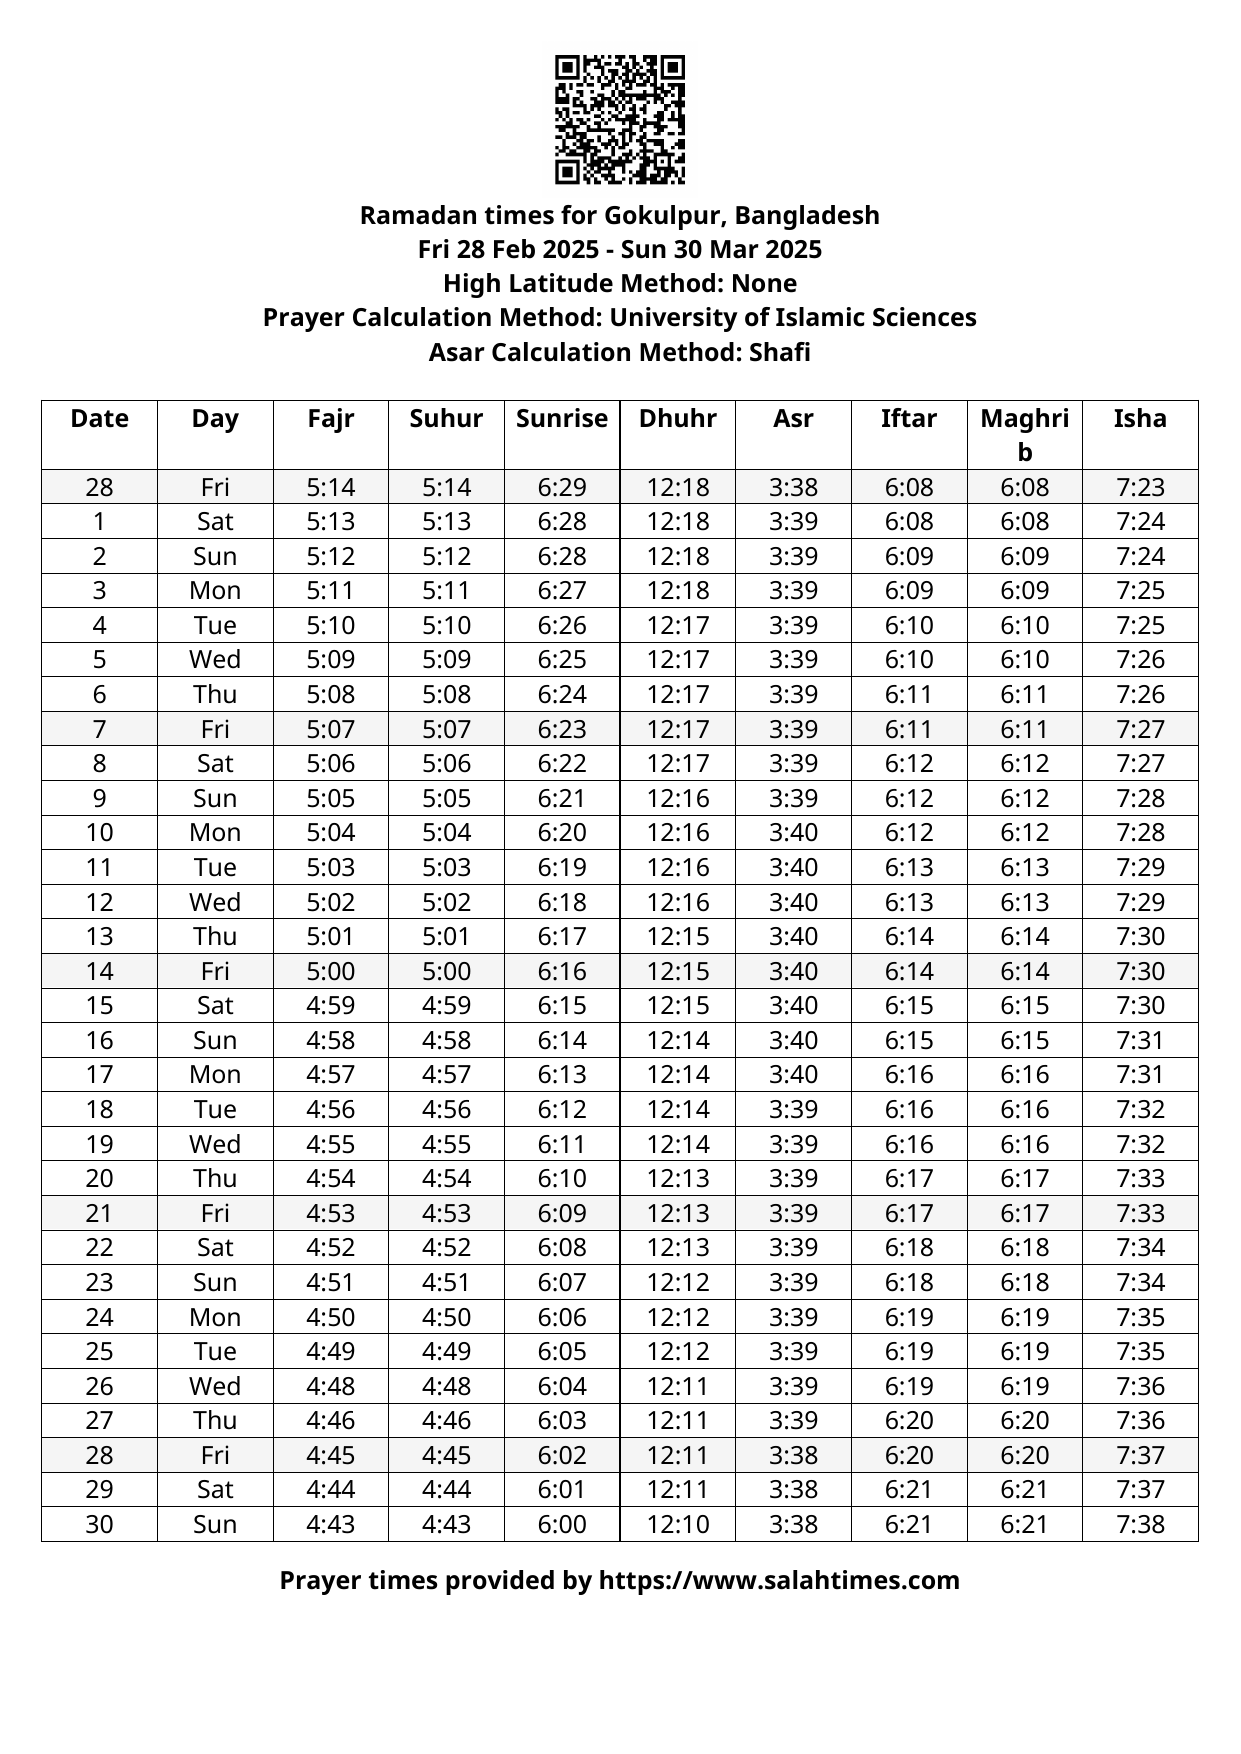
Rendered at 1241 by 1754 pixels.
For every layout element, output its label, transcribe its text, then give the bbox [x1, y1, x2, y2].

table_cell 5:03 [389, 850, 504, 884]
table_cell 6:20 [968, 1404, 1082, 1437]
table_cell 7:30 [1083, 919, 1198, 953]
table_header Day [158, 401, 273, 469]
table_cell Mon [158, 1058, 273, 1091]
table_cell 7:37 [1083, 1438, 1198, 1472]
table_cell 8 [42, 746, 157, 780]
table_cell 6:12 [968, 781, 1082, 814]
table_cell 4:45 [274, 1438, 388, 1472]
table_cell 7:27 [1083, 712, 1198, 745]
table_cell 12:12 [621, 1300, 735, 1333]
table_cell Thu [158, 677, 273, 711]
table_cell 7 [42, 712, 157, 745]
table_cell 6:08 [968, 470, 1082, 503]
table_cell 7:32 [1083, 1127, 1198, 1160]
table_cell 6:07 [505, 1265, 619, 1299]
table_cell 6:13 [505, 1058, 619, 1091]
table_cell 5:00 [389, 954, 504, 987]
table_cell Sat [158, 504, 273, 538]
table_cell Tue [158, 1334, 273, 1368]
table_cell 7:37 [1083, 1473, 1198, 1506]
table_cell 6:11 [505, 1127, 619, 1160]
table_cell 6:19 [852, 1334, 967, 1368]
table_cell 3:40 [736, 919, 851, 953]
table_cell Thu [158, 1161, 273, 1195]
table_cell Tue [158, 1092, 273, 1126]
table_cell 6:20 [852, 1438, 967, 1472]
table_cell 12:12 [621, 1265, 735, 1299]
table_cell 6:16 [505, 954, 619, 987]
text Ramadan times for Gokulpur, Bangladesh [42, 198, 1198, 232]
table_cell Thu [158, 919, 273, 953]
table_cell 6:22 [505, 746, 619, 780]
table_cell 26 [42, 1369, 157, 1402]
table_cell 12:13 [621, 1161, 735, 1195]
table_cell 3:40 [736, 1023, 851, 1057]
table_cell 5:12 [274, 539, 388, 572]
table_cell 5:08 [274, 677, 388, 711]
table_cell 23 [42, 1265, 157, 1299]
table_cell 25 [42, 1334, 157, 1368]
table_cell 10 [42, 816, 157, 849]
table_cell 6:19 [968, 1334, 1082, 1368]
table_cell Wed [158, 885, 273, 918]
table_cell 4:55 [389, 1127, 504, 1160]
picture [542, 41, 699, 198]
table_cell 6:05 [505, 1334, 619, 1368]
table_cell 5:14 [389, 470, 504, 503]
table_cell 6:13 [852, 885, 967, 918]
table_cell Sun [158, 781, 273, 814]
table_cell 6:17 [852, 1161, 967, 1195]
table_cell 3:39 [736, 677, 851, 711]
table_cell 3:39 [736, 643, 851, 676]
table_cell Sun [158, 539, 273, 572]
table_cell 3:40 [736, 989, 851, 1022]
table_cell 14 [42, 954, 157, 987]
table_header Sunrise [505, 401, 619, 469]
table_cell 6:16 [852, 1127, 967, 1160]
table_cell Wed [158, 1369, 273, 1402]
table_cell 6:21 [968, 1473, 1082, 1506]
table_cell 3:39 [736, 574, 851, 607]
table_cell 5:01 [389, 919, 504, 953]
table_cell 24 [42, 1300, 157, 1333]
table_cell 5:00 [274, 954, 388, 987]
table_cell 4:56 [389, 1092, 504, 1126]
table_cell 7:31 [1083, 1058, 1198, 1091]
table_cell 6:23 [505, 712, 619, 745]
table_cell 12:15 [621, 954, 735, 987]
table_cell 5:04 [389, 816, 504, 849]
table_cell Wed [158, 643, 273, 676]
table_cell 27 [42, 1404, 157, 1437]
table_cell 4:52 [274, 1231, 388, 1264]
table_cell 4:54 [274, 1161, 388, 1195]
table_cell 7:25 [1083, 608, 1198, 642]
table_cell 15 [42, 989, 157, 1022]
table_cell 3:39 [736, 1300, 851, 1333]
table_cell 7:33 [1083, 1196, 1198, 1229]
table_cell 6:15 [968, 989, 1082, 1022]
table_cell 12 [42, 885, 157, 918]
table_cell 7:30 [1083, 954, 1198, 987]
table_cell 5:05 [274, 781, 388, 814]
table_cell 6:21 [852, 1473, 967, 1506]
table_cell 7:23 [1083, 470, 1198, 503]
table_cell 5:10 [274, 608, 388, 642]
table_cell 12:17 [621, 746, 735, 780]
table_cell 12:10 [621, 1507, 735, 1541]
table_cell 7:26 [1083, 643, 1198, 676]
text Fri 28 Feb 2025 - Sun 30 Mar 2025 [42, 232, 1198, 266]
table_cell 12:11 [621, 1404, 735, 1437]
table_cell 6:19 [852, 1369, 967, 1402]
table_cell 6:10 [968, 608, 1082, 642]
table_cell 12:16 [621, 781, 735, 814]
table_cell 5:08 [389, 677, 504, 711]
table_cell 6:17 [505, 919, 619, 953]
table_cell 12:15 [621, 919, 735, 953]
table_cell Sat [158, 989, 273, 1022]
table_cell 6:10 [852, 608, 967, 642]
table_cell 4:52 [389, 1231, 504, 1264]
table_cell 6:17 [968, 1196, 1082, 1229]
table_cell 12:13 [621, 1196, 735, 1229]
table_cell 3:39 [736, 1334, 851, 1368]
table_cell 7:29 [1083, 885, 1198, 918]
table_cell 12:14 [621, 1127, 735, 1160]
table_cell 7:29 [1083, 850, 1198, 884]
table_cell 6:14 [968, 954, 1082, 987]
table_cell 3:39 [736, 1127, 851, 1160]
table_cell 4:48 [389, 1369, 504, 1402]
table_cell 6:11 [968, 712, 1082, 745]
table_cell 3:40 [736, 885, 851, 918]
table_cell 3:38 [736, 470, 851, 503]
table_cell 4:49 [274, 1334, 388, 1368]
table_cell 12:13 [621, 1231, 735, 1264]
table_cell 6:16 [852, 1092, 967, 1126]
table_cell 6:18 [852, 1231, 967, 1264]
table_header Fajr [274, 401, 388, 469]
table_header Isha [1083, 401, 1198, 469]
table_cell 4 [42, 608, 157, 642]
table_cell 6:19 [505, 850, 619, 884]
table_cell 3:38 [736, 1438, 851, 1472]
table_cell 12:17 [621, 712, 735, 745]
table_cell 12:17 [621, 608, 735, 642]
table_cell 6:28 [505, 539, 619, 572]
table_cell 4:45 [389, 1438, 504, 1472]
table_cell 4:44 [274, 1473, 388, 1506]
table_header Date [42, 401, 157, 469]
table_cell 6:18 [968, 1231, 1082, 1264]
table_cell 12:18 [621, 574, 735, 607]
table_cell 4:54 [389, 1161, 504, 1195]
table_cell 7:35 [1083, 1300, 1198, 1333]
table_cell 6:20 [968, 1438, 1082, 1472]
table_cell 28 [42, 1438, 157, 1472]
table_cell 12:17 [621, 677, 735, 711]
table_cell 7:34 [1083, 1231, 1198, 1264]
table_cell 6:14 [505, 1023, 619, 1057]
table_cell Tue [158, 608, 273, 642]
table_cell 5:11 [389, 574, 504, 607]
table_cell 4:46 [274, 1404, 388, 1437]
text Prayer times provided by https://www.salahtimes.com [42, 1563, 1198, 1597]
table_cell 13 [42, 919, 157, 953]
table_cell 6:28 [505, 504, 619, 538]
table_cell 6:21 [505, 781, 619, 814]
table_header Maghrib [968, 401, 1082, 469]
table_cell Sat [158, 1473, 273, 1506]
table_cell 4:48 [274, 1369, 388, 1402]
table_cell 7:36 [1083, 1404, 1198, 1437]
table_cell 2 [42, 539, 157, 572]
table_cell 3:39 [736, 746, 851, 780]
table_cell 3:38 [736, 1507, 851, 1541]
table_header Asr [736, 401, 851, 469]
table_cell 16 [42, 1023, 157, 1057]
table_cell Mon [158, 574, 273, 607]
table_cell 4:55 [274, 1127, 388, 1160]
table_cell 7:28 [1083, 816, 1198, 849]
table_cell 6:12 [968, 816, 1082, 849]
table_cell 4:56 [274, 1092, 388, 1126]
table_cell 6:15 [852, 989, 967, 1022]
table_cell Fri [158, 1438, 273, 1472]
table_cell 5:10 [389, 608, 504, 642]
table_cell 6:19 [852, 1300, 967, 1333]
table_cell 3:40 [736, 816, 851, 849]
table_cell 3:38 [736, 1473, 851, 1506]
table_cell 7:31 [1083, 1023, 1198, 1057]
table_cell 6:10 [852, 643, 967, 676]
table_cell 4:59 [389, 989, 504, 1022]
table_header Iftar [852, 401, 967, 469]
table_cell 6:18 [505, 885, 619, 918]
table_cell Fri [158, 1196, 273, 1229]
table_cell 4:44 [389, 1473, 504, 1506]
table_cell 5:13 [389, 504, 504, 538]
table_cell 4:59 [274, 989, 388, 1022]
table_cell 6:13 [852, 850, 967, 884]
table_cell 3:39 [736, 539, 851, 572]
table_cell 6:06 [505, 1300, 619, 1333]
table_cell 6:16 [968, 1127, 1082, 1160]
table_cell 3 [42, 574, 157, 607]
table_cell 7:26 [1083, 677, 1198, 711]
table_cell 4:57 [274, 1058, 388, 1091]
table_cell 6:08 [968, 504, 1082, 538]
table_cell 7:32 [1083, 1092, 1198, 1126]
table_cell 6:13 [968, 885, 1082, 918]
table_cell 3:39 [736, 1231, 851, 1264]
table_cell Sun [158, 1507, 273, 1541]
table_cell 6:11 [968, 677, 1082, 711]
table_cell 12:18 [621, 470, 735, 503]
table_cell 7:30 [1083, 989, 1198, 1022]
table_cell 6:15 [968, 1023, 1082, 1057]
table_cell 12:15 [621, 989, 735, 1022]
table_cell 6 [42, 677, 157, 711]
table_cell 3:39 [736, 1369, 851, 1402]
table_cell Sat [158, 746, 273, 780]
table_cell 5:09 [389, 643, 504, 676]
table_cell 3:40 [736, 850, 851, 884]
table_cell 3:39 [736, 1265, 851, 1299]
table_cell 6:02 [505, 1438, 619, 1472]
table_cell 30 [42, 1507, 157, 1541]
table_cell 21 [42, 1196, 157, 1229]
table_cell 6:17 [968, 1161, 1082, 1195]
table_cell 12:18 [621, 504, 735, 538]
table_cell 5:12 [389, 539, 504, 572]
table_cell 6:20 [505, 816, 619, 849]
table_cell 4:58 [389, 1023, 504, 1057]
table_cell 6:17 [852, 1196, 967, 1229]
table_cell 17 [42, 1058, 157, 1091]
table_cell Wed [158, 1127, 273, 1160]
table_cell 6:16 [852, 1058, 967, 1091]
table_cell 9 [42, 781, 157, 814]
table_cell 4:51 [389, 1265, 504, 1299]
table_cell 6:03 [505, 1404, 619, 1437]
table_cell 6:26 [505, 608, 619, 642]
table_cell 6:13 [968, 850, 1082, 884]
table_cell 6:14 [968, 919, 1082, 953]
table_cell 6:12 [505, 1092, 619, 1126]
table_cell 12:11 [621, 1473, 735, 1506]
table_cell Fri [158, 954, 273, 987]
table_cell 7:24 [1083, 504, 1198, 538]
table_cell 6:08 [852, 504, 967, 538]
table_cell 3:39 [736, 1161, 851, 1195]
table_cell 6:27 [505, 574, 619, 607]
table_cell 12:12 [621, 1334, 735, 1368]
table_cell 22 [42, 1231, 157, 1264]
table_cell 4:58 [274, 1023, 388, 1057]
table_cell 3:39 [736, 1404, 851, 1437]
table_cell 5:05 [389, 781, 504, 814]
table_cell 5:07 [389, 712, 504, 745]
table_cell 5:14 [274, 470, 388, 503]
table_cell Thu [158, 1404, 273, 1437]
table_header Dhuhr [621, 401, 735, 469]
table_cell 6:08 [852, 470, 967, 503]
table_cell 6:25 [505, 643, 619, 676]
table_cell 6:00 [505, 1507, 619, 1541]
table_cell 6:10 [968, 643, 1082, 676]
table_cell 6:04 [505, 1369, 619, 1402]
table_cell 5:13 [274, 504, 388, 538]
table_cell 6:19 [968, 1369, 1082, 1402]
table_cell 6:12 [968, 746, 1082, 780]
table_cell 3:39 [736, 504, 851, 538]
table_cell 3:39 [736, 608, 851, 642]
table_cell 4:43 [274, 1507, 388, 1541]
table_cell 12:17 [621, 643, 735, 676]
table_cell 12:18 [621, 539, 735, 572]
table_cell 1 [42, 504, 157, 538]
table_cell 6:19 [968, 1300, 1082, 1333]
table_cell 6:16 [968, 1092, 1082, 1126]
table_cell 4:51 [274, 1265, 388, 1299]
table_cell 6:09 [852, 574, 967, 607]
table_cell 29 [42, 1473, 157, 1506]
table_cell 4:49 [389, 1334, 504, 1368]
table_cell 5:06 [389, 746, 504, 780]
table_cell 3:40 [736, 1058, 851, 1091]
table_header Suhur [389, 401, 504, 469]
table_cell 28 [42, 470, 157, 503]
table_cell 6:20 [852, 1404, 967, 1437]
table_cell 6:11 [852, 677, 967, 711]
table_cell 7:28 [1083, 781, 1198, 814]
table_cell 7:27 [1083, 746, 1198, 780]
table_cell 12:16 [621, 850, 735, 884]
table_cell 6:01 [505, 1473, 619, 1506]
table_cell 12:14 [621, 1058, 735, 1091]
table_cell 5:06 [274, 746, 388, 780]
table_cell 3:39 [736, 1196, 851, 1229]
table_cell 7:35 [1083, 1334, 1198, 1368]
table_cell 6:21 [852, 1507, 967, 1541]
table_cell 5:01 [274, 919, 388, 953]
table_cell 5:04 [274, 816, 388, 849]
table_cell 5:07 [274, 712, 388, 745]
table_cell 6:10 [505, 1161, 619, 1195]
table_cell Mon [158, 816, 273, 849]
table_cell 3:39 [736, 781, 851, 814]
table_cell 19 [42, 1127, 157, 1160]
table_cell Sun [158, 1265, 273, 1299]
table_cell 4:57 [389, 1058, 504, 1091]
table_cell 4:50 [389, 1300, 504, 1333]
table_cell 3:39 [736, 1092, 851, 1126]
table_cell 12:16 [621, 885, 735, 918]
table_cell 7:34 [1083, 1265, 1198, 1299]
table_cell 6:21 [968, 1507, 1082, 1541]
table_cell 5:03 [274, 850, 388, 884]
table_cell 6:12 [852, 816, 967, 849]
table_cell 6:14 [852, 954, 967, 987]
table_cell 6:29 [505, 470, 619, 503]
table_cell 5:02 [389, 885, 504, 918]
table_cell 12:14 [621, 1023, 735, 1057]
table_cell Fri [158, 712, 273, 745]
table_cell 6:18 [968, 1265, 1082, 1299]
table_cell 12:11 [621, 1438, 735, 1472]
table_cell 6:11 [852, 712, 967, 745]
table_cell 6:09 [968, 574, 1082, 607]
table_cell 5:09 [274, 643, 388, 676]
table_cell 4:50 [274, 1300, 388, 1333]
table_cell 6:12 [852, 781, 967, 814]
table_cell 7:24 [1083, 539, 1198, 572]
text Asar Calculation Method: Shafi [42, 334, 1198, 368]
table_cell Sat [158, 1231, 273, 1264]
table_cell 12:14 [621, 1092, 735, 1126]
table_cell 5 [42, 643, 157, 676]
table_cell 6:16 [968, 1058, 1082, 1091]
table_cell 6:12 [852, 746, 967, 780]
table_cell 4:43 [389, 1507, 504, 1541]
table_cell 6:15 [852, 1023, 967, 1057]
table_cell 11 [42, 850, 157, 884]
table_cell 7:36 [1083, 1369, 1198, 1402]
table_cell 6:14 [852, 919, 967, 953]
table_cell Mon [158, 1300, 273, 1333]
table_cell 3:40 [736, 954, 851, 987]
table_cell 4:53 [389, 1196, 504, 1229]
table_cell 6:09 [968, 539, 1082, 572]
table_cell 4:53 [274, 1196, 388, 1229]
table_cell 20 [42, 1161, 157, 1195]
table_cell Sun [158, 1023, 273, 1057]
table_cell 6:15 [505, 989, 619, 1022]
table_cell 6:09 [852, 539, 967, 572]
text Prayer Calculation Method: University of Islamic Sciences [42, 300, 1198, 334]
table_cell 7:33 [1083, 1161, 1198, 1195]
table_cell 18 [42, 1092, 157, 1126]
table_cell Fri [158, 470, 273, 503]
table_cell 5:02 [274, 885, 388, 918]
table_cell 4:46 [389, 1404, 504, 1437]
table_cell 12:11 [621, 1369, 735, 1402]
table_cell 6:08 [505, 1231, 619, 1264]
table_cell Tue [158, 850, 273, 884]
table_cell 12:16 [621, 816, 735, 849]
table_cell 5:11 [274, 574, 388, 607]
table_cell 6:18 [852, 1265, 967, 1299]
table_cell 7:25 [1083, 574, 1198, 607]
table_cell 6:09 [505, 1196, 619, 1229]
table_cell 3:39 [736, 712, 851, 745]
text High Latitude Method: None [42, 266, 1198, 300]
table_cell 6:24 [505, 677, 619, 711]
table_cell 7:38 [1083, 1507, 1198, 1541]
